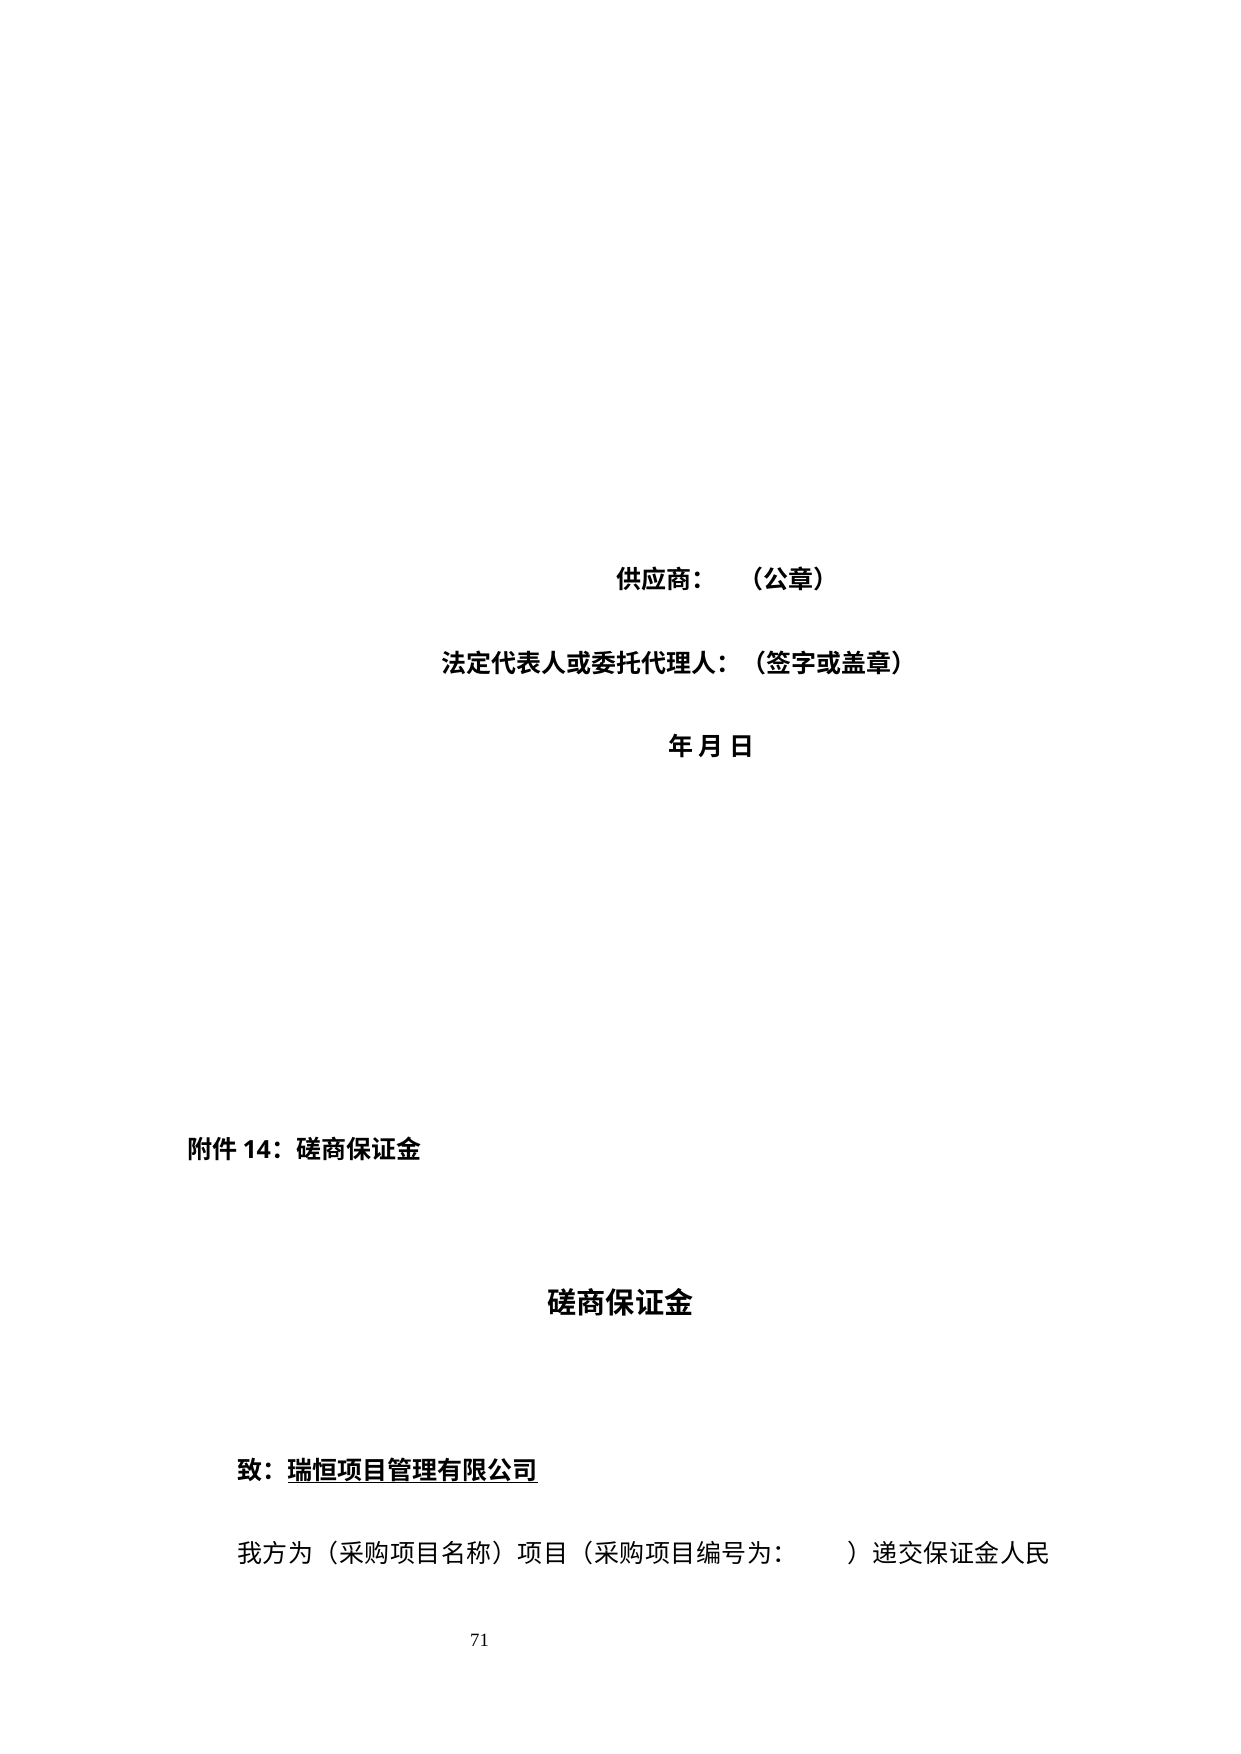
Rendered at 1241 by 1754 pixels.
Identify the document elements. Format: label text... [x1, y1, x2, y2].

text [187, 1519, 1053, 1584]
text 磋商保证金 [187, 1268, 1053, 1333]
text 致：瑞恒项目管理有限公司 [187, 1436, 1053, 1501]
text 法定代表人或委托代理人：（签字或盖章） [187, 629, 1053, 694]
text 年 月 日 [187, 712, 1053, 777]
text 供应商： （公章） [187, 546, 1053, 611]
title 附件14：磋商保证金 [187, 1115, 1053, 1180]
